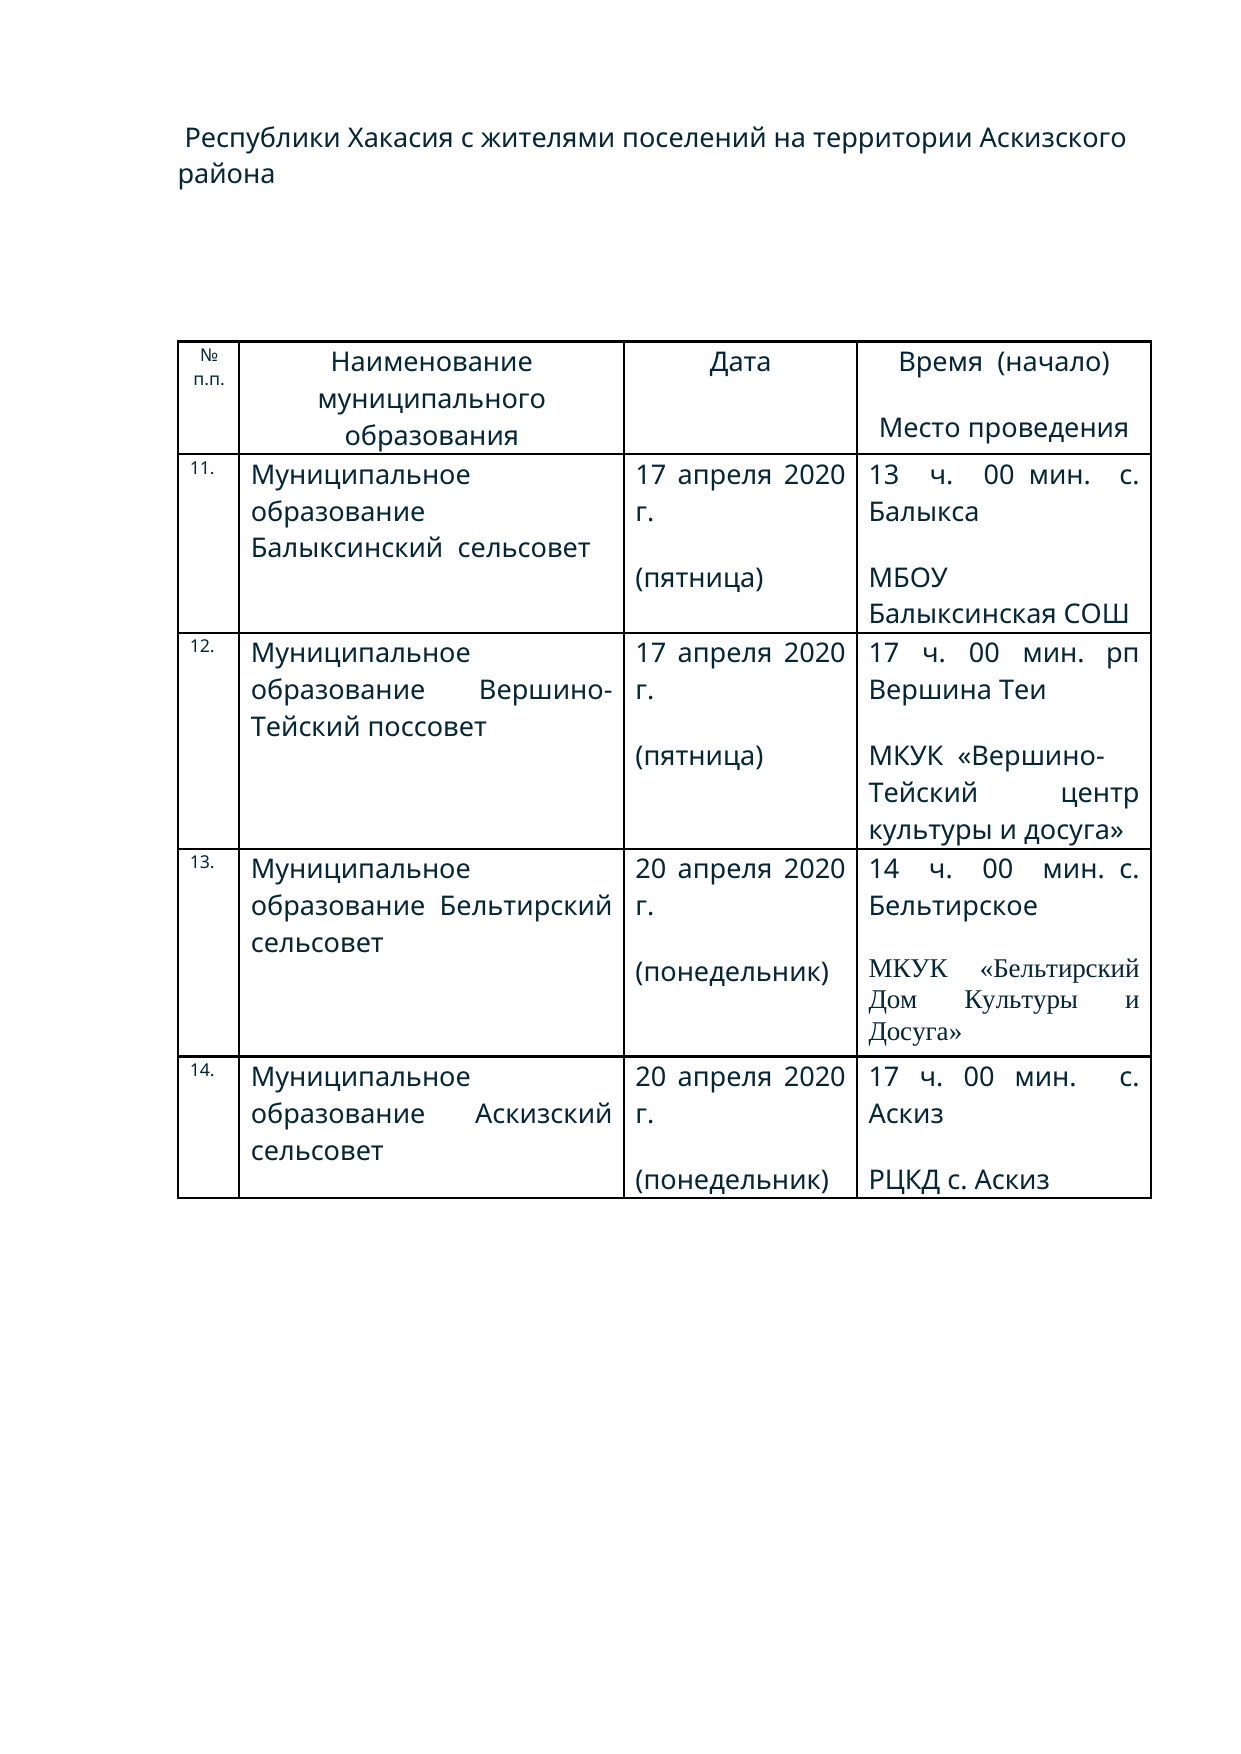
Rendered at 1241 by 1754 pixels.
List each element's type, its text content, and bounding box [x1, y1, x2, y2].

table_cell 12. [179, 634, 238, 847]
table_cell Муниципальное образование Вершино-Тейский поссовет [240, 634, 623, 847]
table_cell Муниципальное образование Бельтирский сельсовет [240, 850, 623, 1055]
table_cell 17 апреля 2020 г. (пятница) [625, 455, 856, 632]
table_header Дата [625, 343, 856, 453]
table_header Наименование муниципального образования [240, 343, 623, 453]
table_cell 17 ч. 00 мин. рп Вершина Теи МКУК «Вершино-Тейский центр культуры и досуга» [858, 634, 1150, 847]
table_cell 14 ч. 00 мин. с. Бельтирское МКУК «Бельтирский Дом Культуры и Досуга» [858, 850, 1150, 1055]
table_cell Муниципальное образование Аскизский сельсовет [240, 1058, 623, 1197]
table_header Время (начало) Место проведения [858, 343, 1150, 453]
table_cell 17 апреля 2020 г. (пятница) [625, 634, 856, 847]
table_header № п.п. [179, 343, 238, 453]
table_cell 13 ч. 00 мин. с. Балыкса МБОУ Балыксинская СОШ [858, 455, 1150, 632]
table_cell 13. [179, 850, 238, 1055]
table_cell Муниципальное образование Балыксинский сельсовет [240, 455, 623, 632]
table_cell 11. [179, 455, 238, 632]
table_cell 14. [179, 1058, 238, 1197]
table_cell 20 апреля 2020 г. (понедельник) [625, 1058, 856, 1197]
table_cell 20 апреля 2020 г. (понедельник) [625, 850, 856, 1055]
text Республики Хакасия с жителями поселений на территории Аскизского района [177, 118, 1152, 192]
table_cell 17 ч. 00 мин. с. Аскиз РЦКД с. Аскиз [858, 1058, 1150, 1197]
